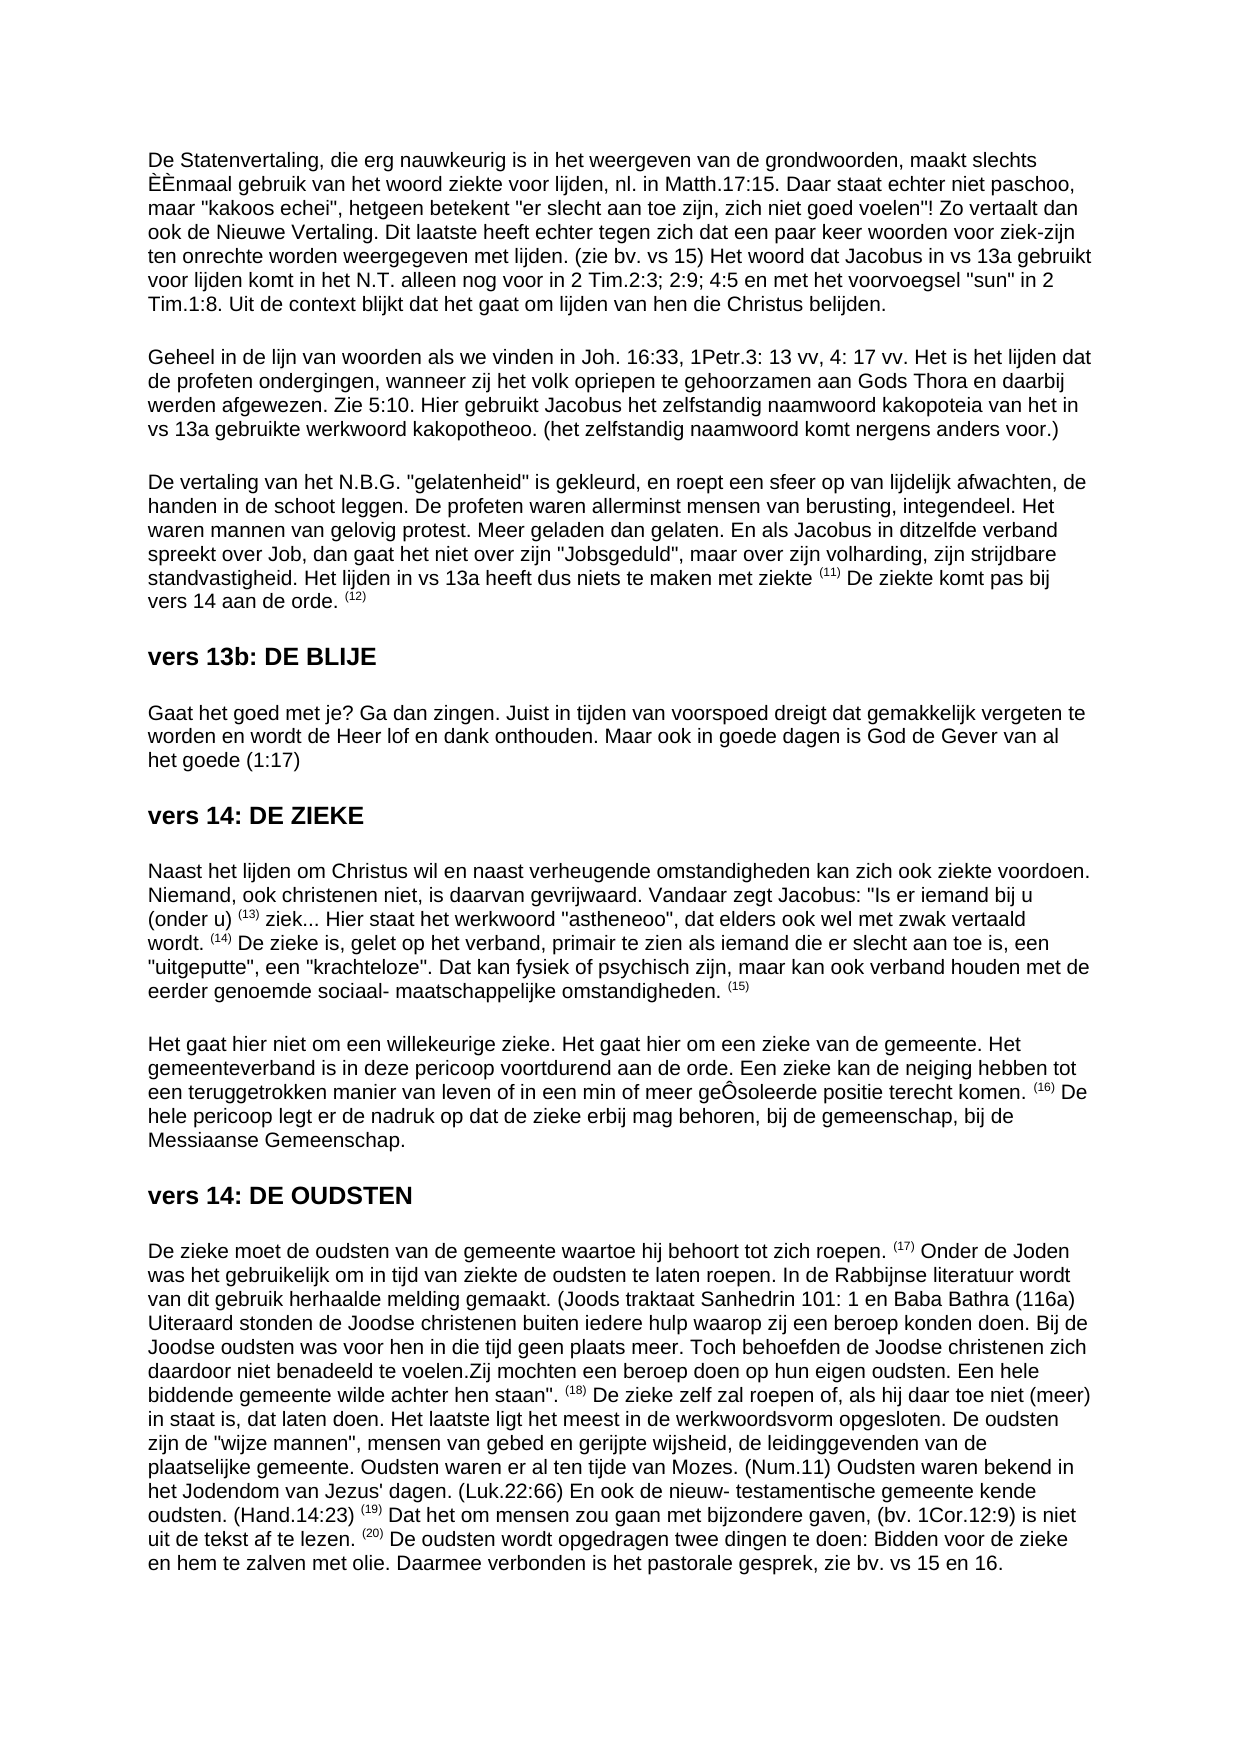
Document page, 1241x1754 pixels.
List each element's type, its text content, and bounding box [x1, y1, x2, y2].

text Het gaat hier niet om een willekeurige zieke. Het gaat hier om een zieke van de gemeente. Het gemeenteverband is in deze pericoop voortdurend aan de orde. Een zieke kan de neiging hebben tot een teruggetrokken manier van leven of in een min of meer geÔsoleerde positie terecht komen. (16) De hele pericoop legt er de nadruk op dat de zieke erbij mag behoren, bij de gemeenschap, bij de Messiaanse Gemeenschap. [148, 1032, 1093, 1152]
text vers 13b: DE BLIJE [148, 642, 1093, 671]
text De Statenvertaling, die erg nauwkeurig is in het weergeven van de grondwoorden, maakt slechts ÈÈnmaal gebruik van het woord ziekte voor lijden, nl. in Matth.17:15. Daar staat echter niet paschoo, maar "kakoos echei", hetgeen betekent "er slecht aan toe zijn, zich niet goed voelen"! Zo vertaalt dan ook de Nieuwe Vertaling. Dit laatste heeft echter tegen zich dat een paar keer woorden voor ziek-zijn ten onrechte worden weergegeven met lijden. (zie bv. vs 15) Het woord dat Jacobus in vs 13a gebruikt voor lijden komt in het N.T. alleen nog voor in 2 Tim.2:3; 2:9; 4:5 en met het voorvoegsel "sun" in 2 Tim.1:8. Uit de context blijkt dat het gaat om lijden van hen die Christus belijden. [148, 148, 1093, 315]
text Gaat het goed met je? Ga dan zingen. Juist in tijden van voorspoed dreigt dat gemakkelijk vergeten te worden en wordt de Heer lof en dank onthouden. Maar ook in goede dagen is God de Gever van al het goede (1:17) [148, 700, 1093, 772]
text Naast het lijden om Christus wil en naast verheugende omstandigheden kan zich ook ziekte voordoen. Niemand, ook christenen niet, is daarvan gevrijwaard. Vandaar zegt Jacobus: "Is er iemand bij u (onder u) (13) ziek... Hier staat het werkwoord "astheneoo", dat elders ook wel met zwak vertaald wordt. (14) De zieke is, gelet op het verband, primair te zien als iemand die er slecht aan toe is, een "uitgeputte", een "krachteloze". Dat kan fysiek of psychisch zijn, maar kan ook verband houden met de eerder genoemde sociaal- maatschappelijke omstandigheden. (15) [148, 859, 1093, 1003]
text vers 14: DE OUDSTEN [148, 1181, 1093, 1210]
text Geheel in de lijn van woorden als we vinden in Joh. 16:33, 1Petr.3: 13 vv, 4: 17 vv. Het is het lijden dat de profeten ondergingen, wanneer zij het volk opriepen te gehoorzamen aan Gods Thora en daarbij werden afgewezen. Zie 5:10. Hier gebruikt Jacobus het zelfstandig naamwoord kakopoteia van het in vs 13a gebruikte werkwoord kakopotheoo. (het zelfstandig naamwoord komt nergens anders voor.) [148, 344, 1093, 440]
text vers 14: DE ZIEKE [148, 801, 1093, 830]
text De zieke moet de oudsten van de gemeente waartoe hij behoort tot zich roepen. (17) Onder de Joden was het gebruikelijk om in tijd van ziekte de oudsten te laten roepen. In de Rabbijnse literatuur wordt van dit gebruik herhaalde melding gemaakt. (Joods traktaat Sanhedrin 101: 1 en Baba Bathra (116a) Uiteraard stonden de Joodse christenen buiten iedere hulp waarop zij een beroep konden doen. Bij de Joodse oudsten was voor hen in die tijd geen plaats meer. Toch behoefden de Joodse christenen zich daardoor niet benadeeld te voelen.Zij mochten een beroep doen op hun eigen oudsten. Een hele biddende gemeente wilde achter hen staan". (18) De zieke zelf zal roepen of, als hij daar toe niet (meer) in staat is, dat laten doen. Het laatste ligt het meest in de werkwoordsvorm opgesloten. De oudsten zijn de "wijze mannen", mensen van gebed en gerijpte wijsheid, de leidinggevenden van de plaatselijke gemeente. Oudsten waren er al ten tijde van Mozes. (Num.11) Oudsten waren bekend in het Jodendom van Jezus' dagen. (Luk.22:66) En ook de nieuw- testamentische gemeente kende oudsten. (Hand.14:23) (19) Dat het om mensen zou gaan met bijzondere gaven, (bv. 1Cor.12:9) is niet uit de tekst af te lezen. (20) De oudsten wordt opgedragen twee dingen te doen: Bidden voor de zieke en hem te zalven met olie. Daarmee verbonden is het pastorale gesprek, zie bv. vs 15 en 16. [148, 1239, 1093, 1574]
text De vertaling van het N.B.G. "gelatenheid" is gekleurd, en roept een sfeer op van lijdelijk afwachten, de handen in de schoot leggen. De profeten waren allerminst mensen van berusting, integendeel. Het waren mannen van gelovig protest. Meer geladen dan gelaten. En als Jacobus in ditzelfde verband spreekt over Job, dan gaat het niet over zijn "Jobsgeduld", maar over zijn volharding, zijn strijdbare standvastigheid. Het lijden in vs 13a heeft dus niets te maken met ziekte (11) De ziekte komt pas bij vers 14 aan de orde. (12) [148, 469, 1093, 613]
